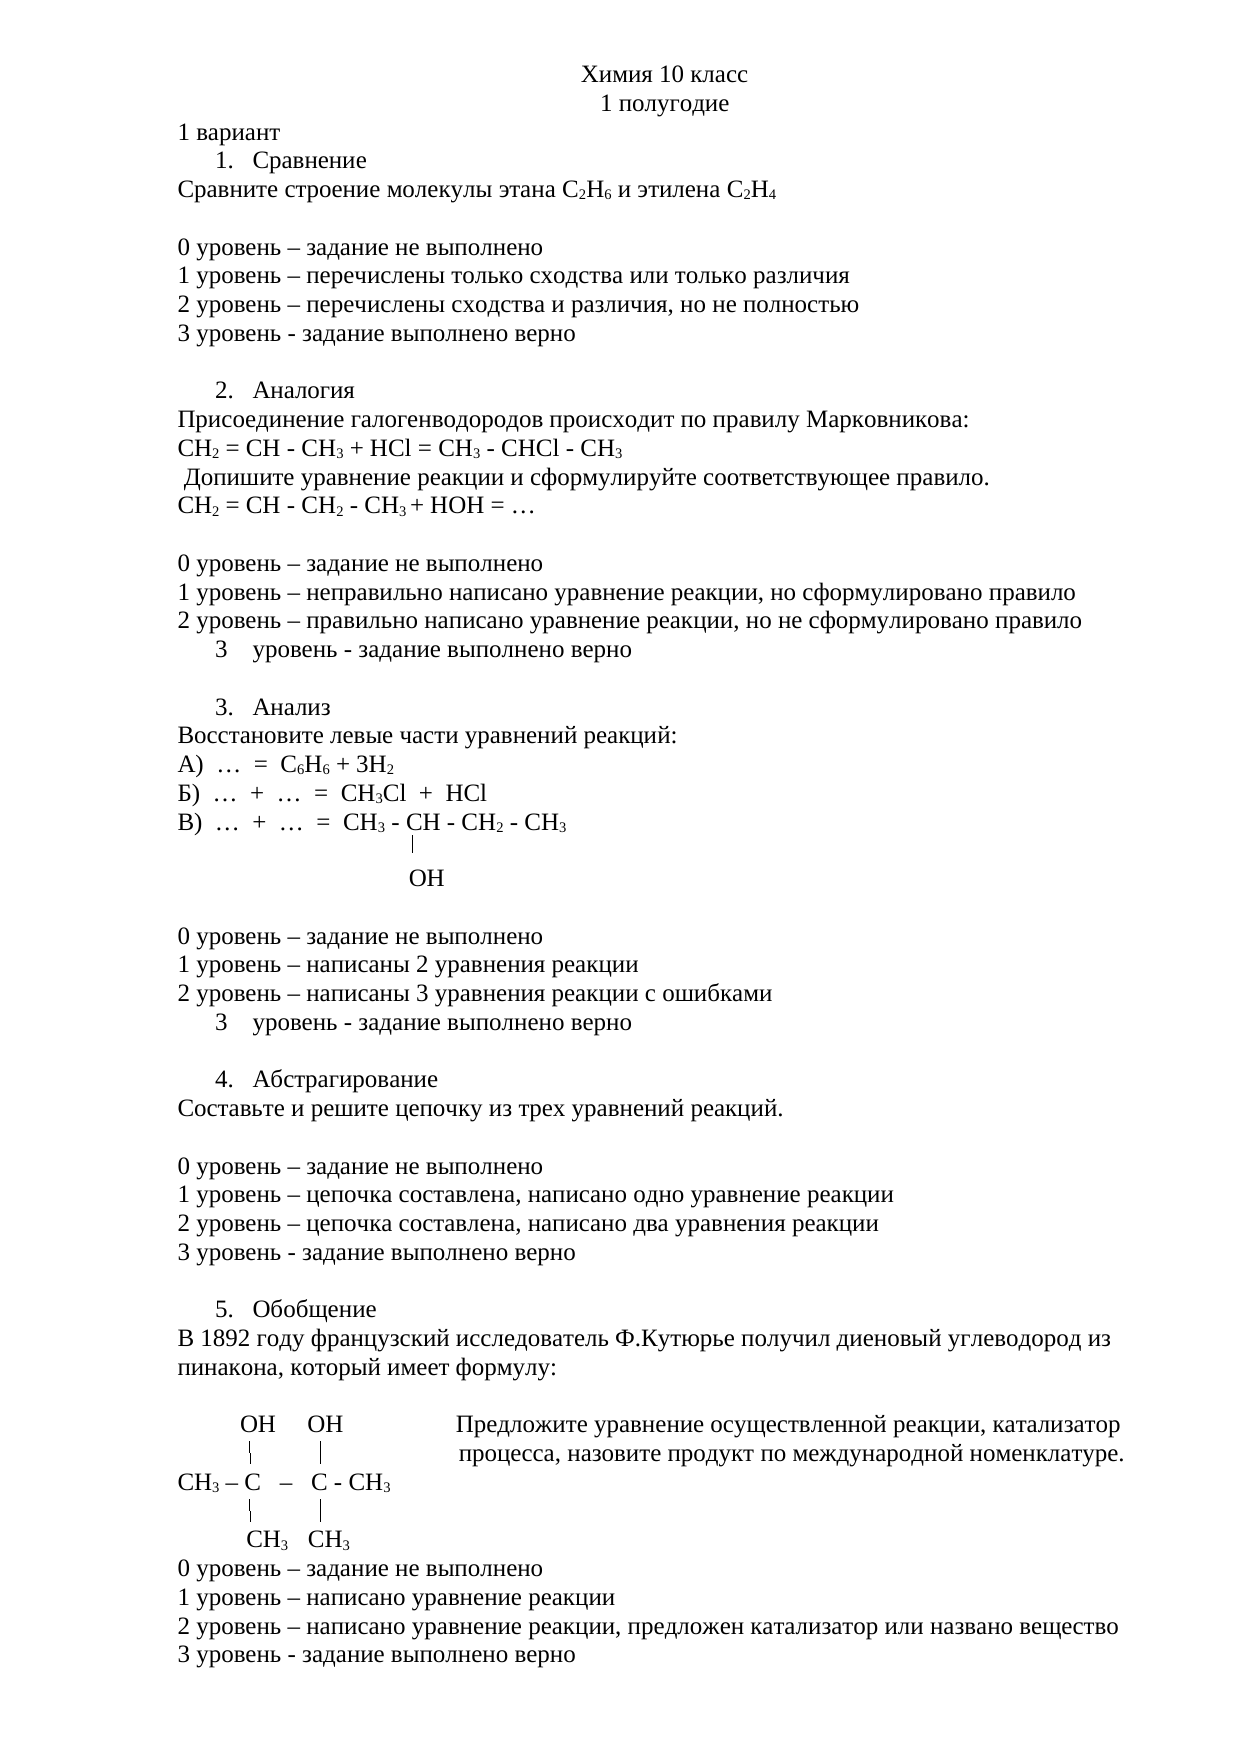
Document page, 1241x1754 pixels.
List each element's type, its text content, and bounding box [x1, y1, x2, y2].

text 1 полугодие [177, 88, 1152, 117]
text СН2 = СН - СН2 - СН3 + НОН = … [177, 490, 1152, 519]
text 1 уровень – написаны 2 уравнения реакции [177, 949, 1152, 978]
text 0 уровень – задание не выполнено [177, 1553, 1152, 1582]
text 1 уровень – перечислены только сходства или только различия [177, 260, 1152, 289]
text 2 уровень – цепочка составлена, написано два уравнения реакции [177, 1208, 1152, 1237]
list Сравнение [215, 145, 1152, 174]
text Присоединение галогенводородов происходит по правилу Марковникова: [177, 404, 1152, 433]
list Обобщение [215, 1294, 1152, 1323]
text 3 уровень - задание выполнено верно [177, 1237, 1152, 1266]
list Анализ [215, 692, 1152, 720]
text 3 уровень - задание выполнено верно [177, 1639, 1152, 1668]
text В) … + … = СН3 - СН - СН2 - СН3 [177, 807, 1152, 835]
text процесса, назовите продукт по международной номенклатуре. [177, 1438, 1152, 1467]
list Аналогия [215, 375, 1152, 404]
text Составьте и решите цепочку из трех уравнений реакций. [177, 1093, 1152, 1122]
text 1 уровень – цепочка составлена, написано одно уравнение реакции [177, 1179, 1152, 1208]
text ОН [177, 863, 1152, 892]
text Сравните строение молекулы этана С2Н6 и этилена С2Н4 [177, 174, 1152, 203]
text 0 уровень – задание не выполнено [177, 1151, 1152, 1179]
list Абстрагирование [215, 1064, 1152, 1093]
text 1 вариант [177, 117, 1152, 145]
text Химия 10 класс [177, 59, 1152, 88]
list уровень - задание выполнено верно [215, 634, 1152, 663]
text 0 уровень – задание не выполнено [177, 548, 1152, 577]
text 1 уровень – неправильно написано уравнение реакции, но сформулировано правило [177, 577, 1152, 605]
text 2 уровень – написано уравнение реакции, предложен катализатор или названо вещество [177, 1611, 1152, 1639]
text 0 уровень – задание не выполнено [177, 232, 1152, 260]
text СН3 – С – С - СН3 [177, 1467, 1152, 1496]
text Б) … + … = СН3Сl + НСl [177, 778, 1152, 807]
text ОН ОН Предложите уравнение осуществленной реакции, катализатор [177, 1409, 1152, 1438]
text 2 уровень – написаны 3 уравнения реакции с ошибками [177, 978, 1152, 1007]
text 1 уровень – написано уравнение реакции [177, 1582, 1152, 1611]
text 0 уровень – задание не выполнено [177, 921, 1152, 949]
text СН3 СН3 [177, 1524, 1152, 1553]
text А) … = С6Н6 + 3Н2 [177, 749, 1152, 778]
text 3 уровень - задание выполнено верно [177, 318, 1152, 347]
text 2 уровень – перечислены сходства и различия, но не полностью [177, 289, 1152, 318]
text 2 уровень – правильно написано уравнение реакции, но не сформулировано правило [177, 605, 1152, 634]
text Допишите уравнение реакции и сформулируйте соответствующее правило. [177, 462, 1152, 490]
list уровень - задание выполнено верно [215, 1007, 1152, 1036]
text СН2 = СН - СН3 + НСl = СН3 - СНСl - СН3 [177, 433, 1152, 462]
text Восстановите левые части уравнений реакций: [177, 720, 1152, 749]
text В 1892 году французский исследователь Ф.Кутюрье получил диеновый углеводород из пинакона, который имеет формулу: [177, 1323, 1152, 1381]
